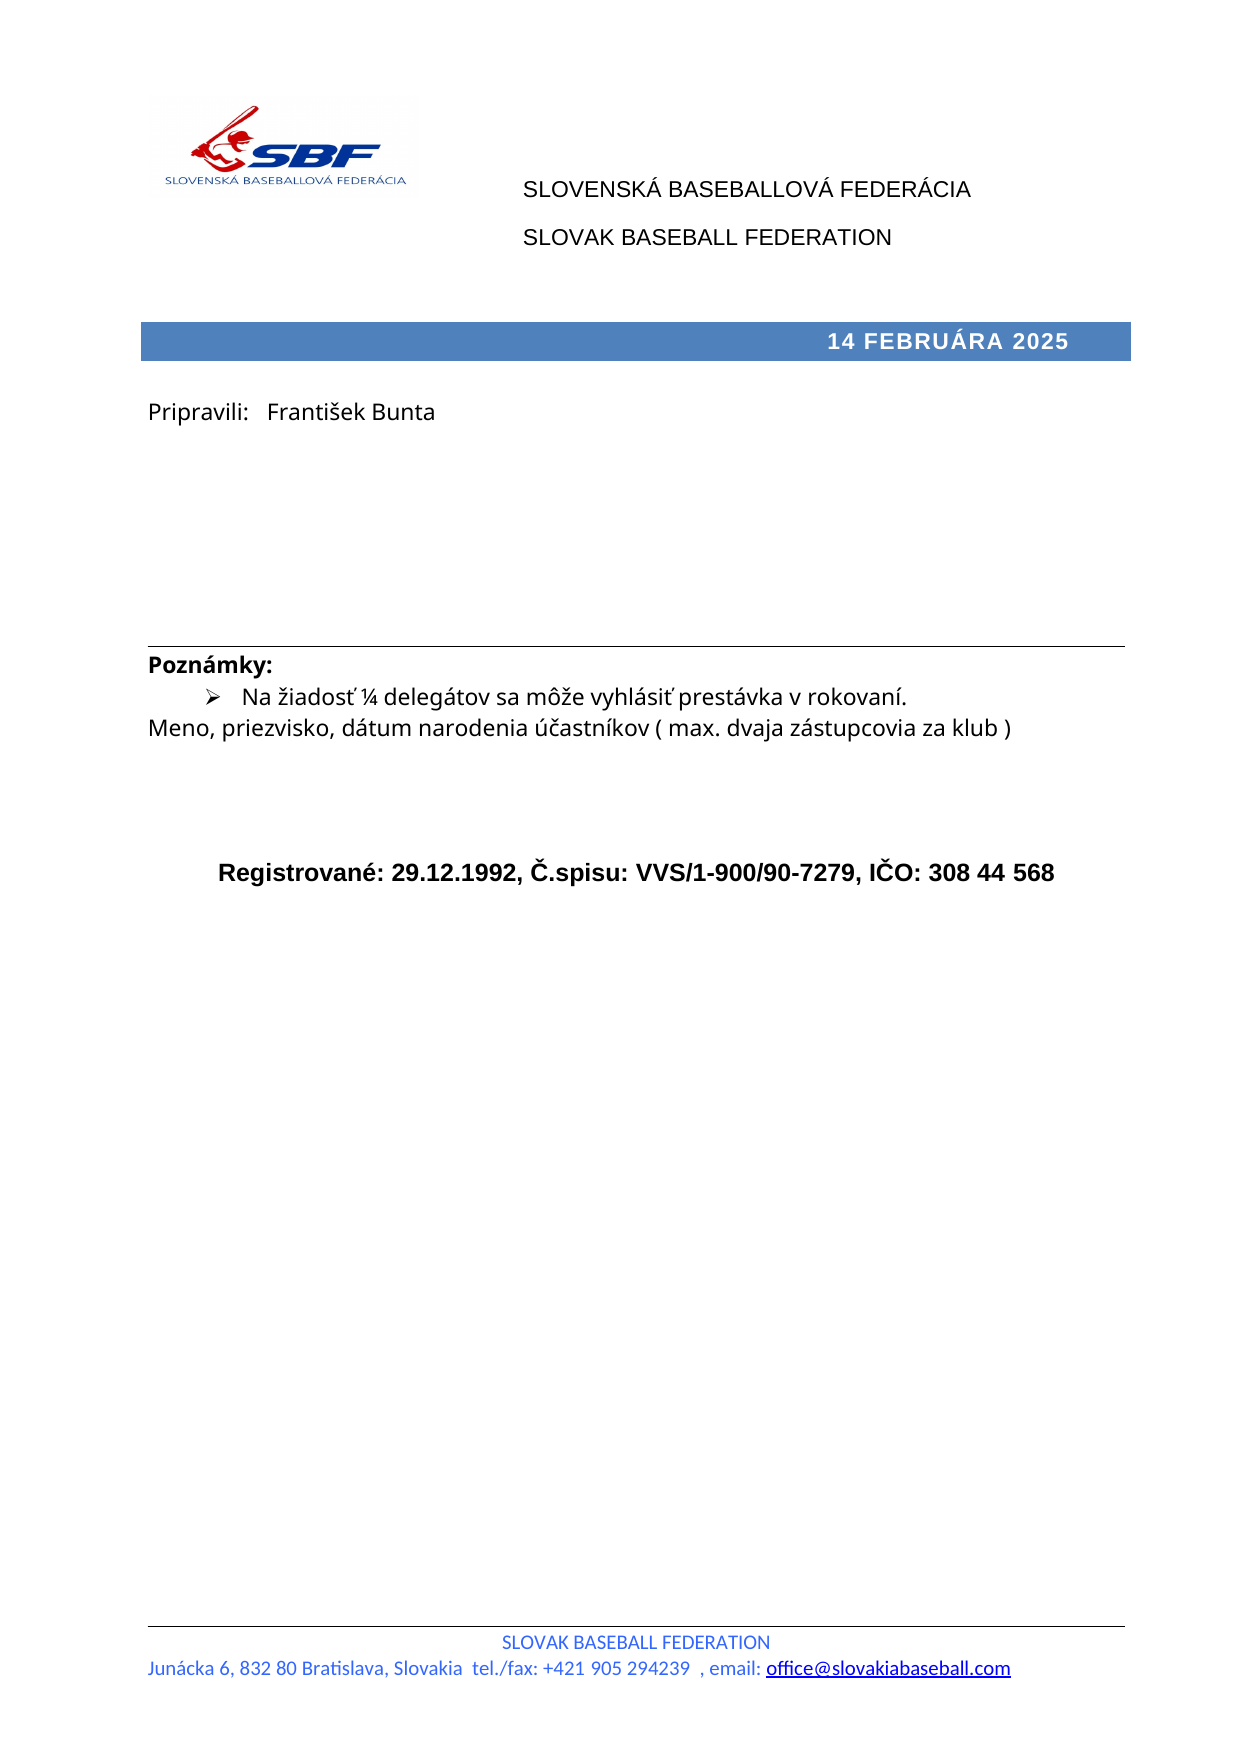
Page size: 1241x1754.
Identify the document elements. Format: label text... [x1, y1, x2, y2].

text Meno, priezvisko, dátum narodenia účastníkov ( max. dvaja zástupcovia za klub ) [148, 712, 1125, 743]
picture [147, 94, 420, 198]
text Registrované: 29.12.1992, Č.spisu: VVS/1-900/90-7279, IČO: 308 44 568 [148, 858, 1125, 887]
list Na žiadosť ¼ delegátov sa môže vyhlásiť prestávka v rokovaní. [204, 680, 1125, 712]
text Poznámky: [148, 647, 1125, 680]
text Pripravili: František Bunta [148, 396, 1125, 427]
